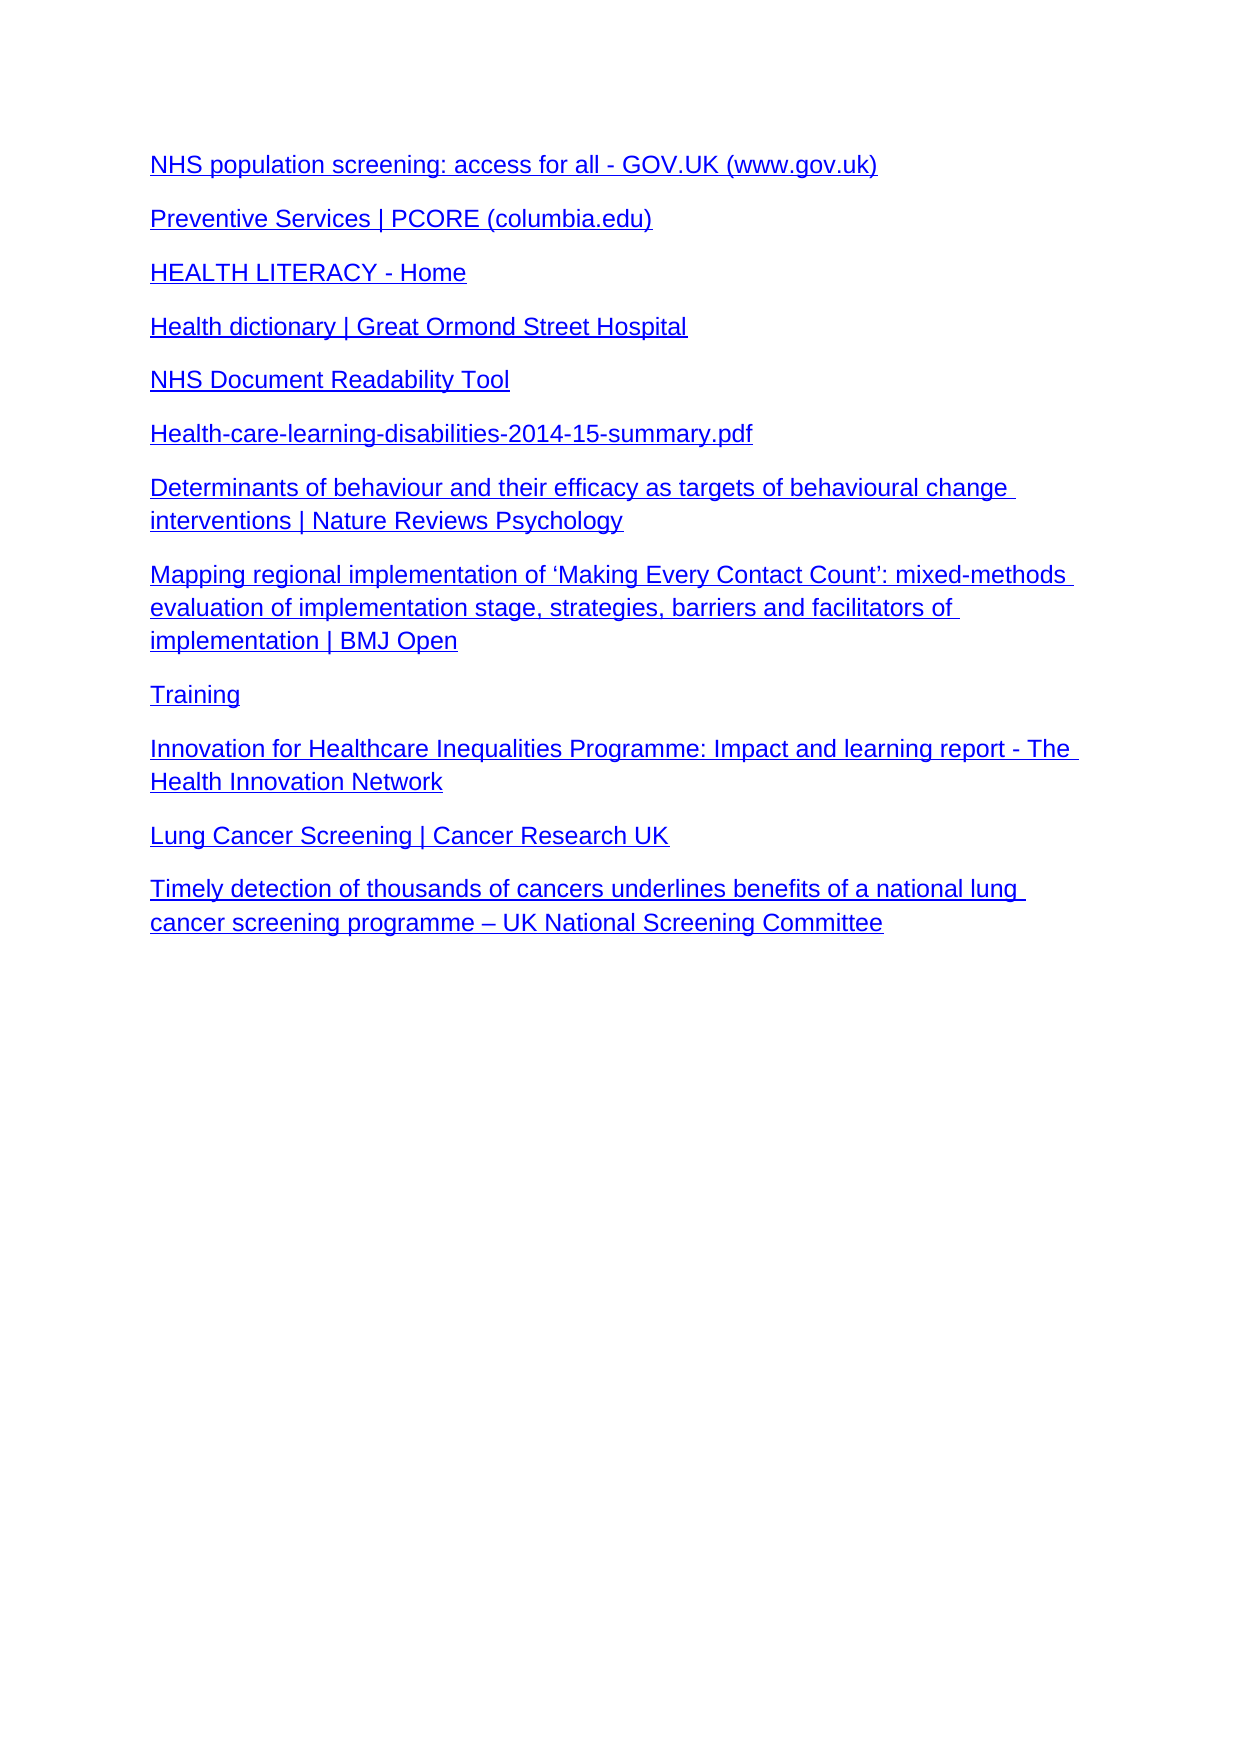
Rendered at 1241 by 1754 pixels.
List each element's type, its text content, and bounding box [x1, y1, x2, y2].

text Health dictionary | Great Ormond Street Hospital [150, 312, 1090, 340]
text Innovation for Healthcare Inequalities Programme: Impact and learning report - The Health Innovation Network [150, 734, 1090, 796]
text Mapping regional implementation of ‘Making Every Contact Count’: mixed-methods evaluation of implementation stage, strategies, barriers and facilitators of implementation | BMJ Open [150, 560, 1090, 655]
text NHS population screening: access for all - GOV.UK (www.gov.uk) [150, 150, 1090, 179]
text Timely detection of thousands of cancers underlines benefits of a national lung cancer screening programme – UK National Screening Committee [150, 874, 1090, 936]
text NHS Document Readability Tool [150, 365, 1090, 394]
text Training [150, 680, 1090, 709]
text HEALTH LITERACY - Home [150, 258, 1090, 286]
text Preventive Services | PCORE (columbia.edu) [150, 204, 1090, 233]
text Lung Cancer Screening | Cancer Research UK [150, 821, 1090, 849]
text Health-care-learning-disabilities-2014-15-summary.pdf [150, 419, 1090, 448]
text Determinants of behaviour and their efficacy as targets of behavioural change interventions | Nature Reviews Psychology [150, 473, 1090, 535]
